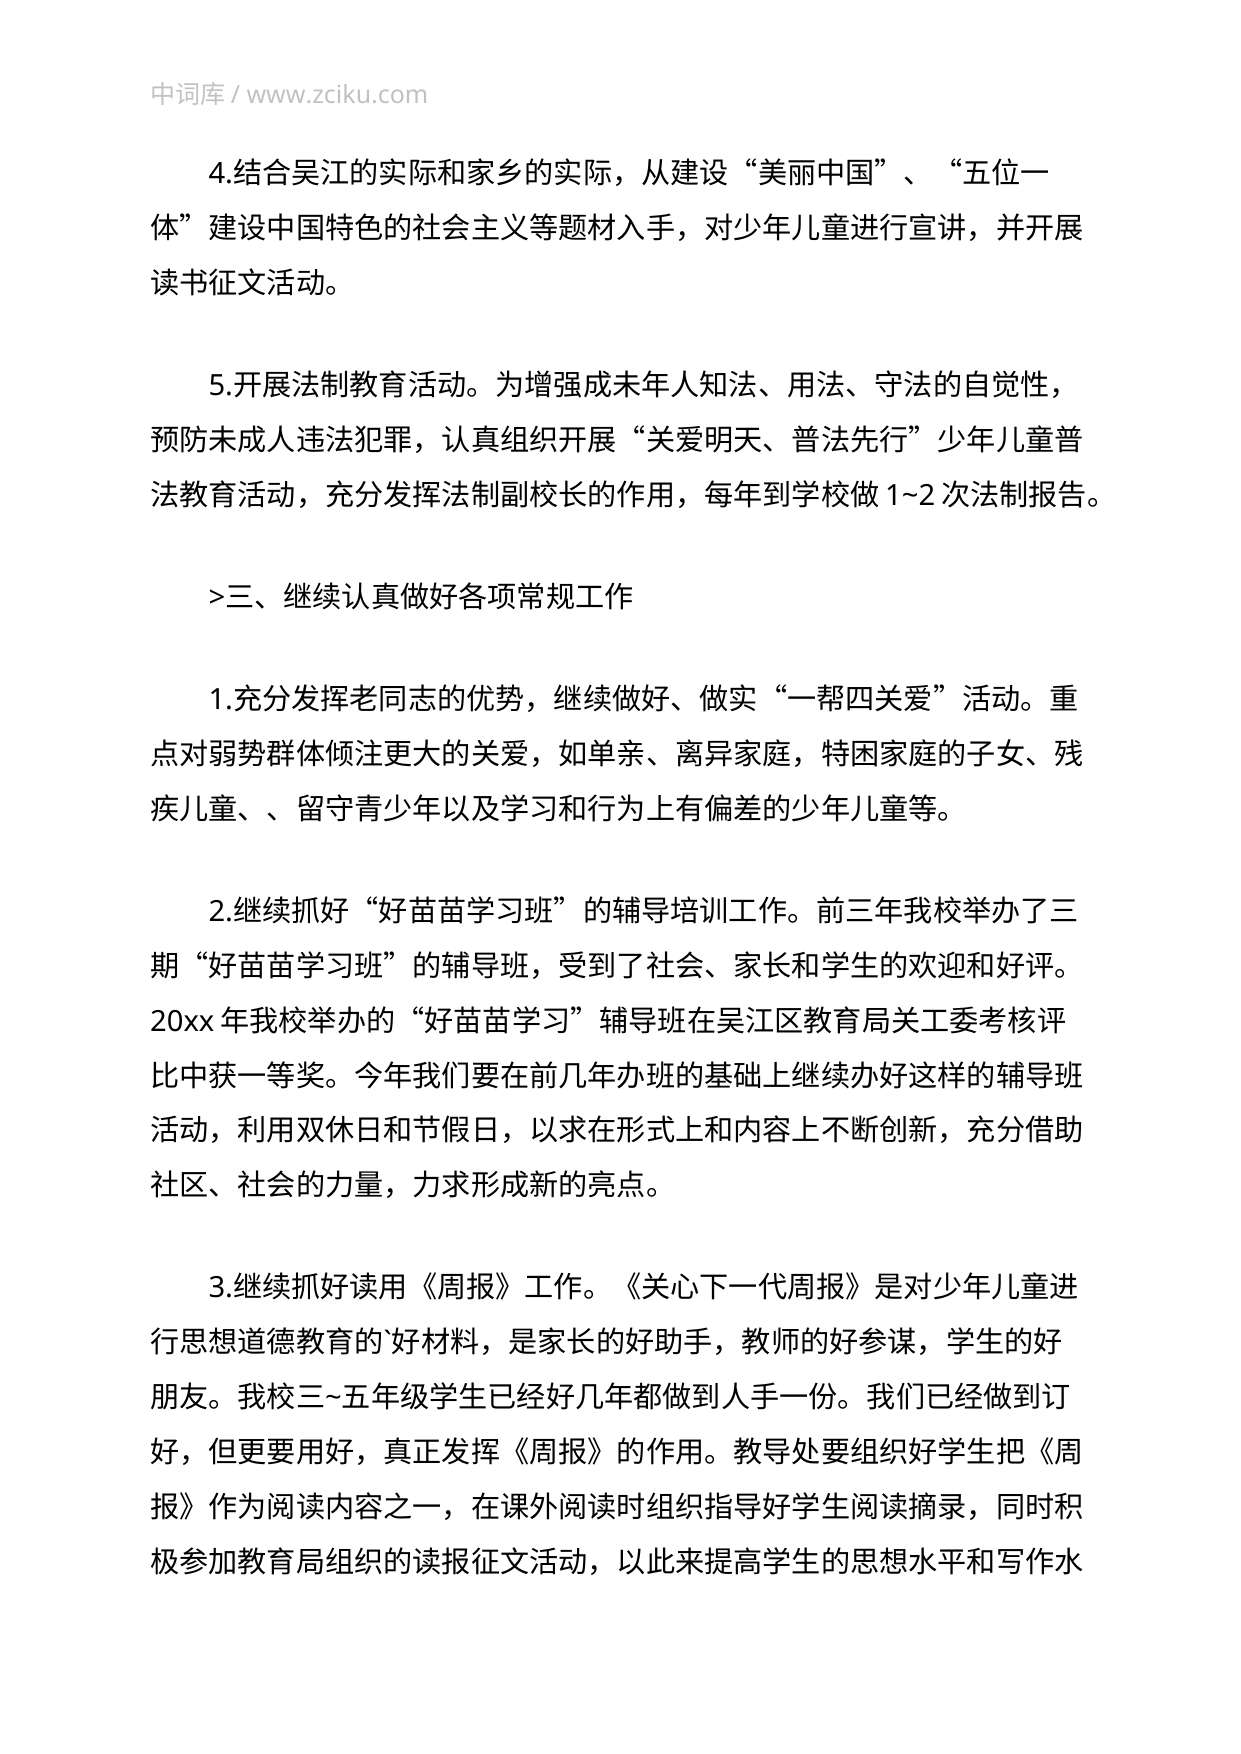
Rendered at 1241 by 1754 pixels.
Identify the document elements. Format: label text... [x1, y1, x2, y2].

text 2.继续抓好“好苗苗学习班”的辅导培训工作。前三年我校举办了三期“好苗苗学习班”的辅导班，受到了社会、家长和学生的欢迎和好评。20xx年我校举办的“好苗苗学习”辅导班在吴江区教育局关工委考核评比中获一等奖。今年我们要在前几年办班的基础上继续办好这样的辅导班活动，利用双休日和节假日，以求在形式上和内容上不断创新，充分借助社区、社会的力量，力求形成新的亮点。 [150, 887, 1090, 1204]
text 5.开展法制教育活动。为增强成未年人知法、用法、守法的自觉性，预防未成人违法犯罪，认真组织开展“关爱明天、普法先行”少年儿童普法教育活动，充分发挥法制副校长的作用，每年到学校做1~2次法制报告。 [150, 362, 1090, 514]
text 1.充分发挥老同志的优势，继续做好、做实“一帮四关爱”活动。重点对弱势群体倾注更大的关爱，如单亲、离异家庭，特困家庭的子女、残疾儿童、、留守青少年以及学习和行为上有偏差的少年儿童等。 [150, 676, 1090, 828]
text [150, 1264, 1090, 1581]
text >三、继续认真做好各项常规工作 [150, 573, 1090, 616]
text 4.结合吴江的实际和家乡的实际，从建设“美丽中国”、“五位一体”建设中国特色的社会主义等题材入手，对少年儿童进行宣讲，并开展读书征文活动。 [150, 150, 1090, 302]
